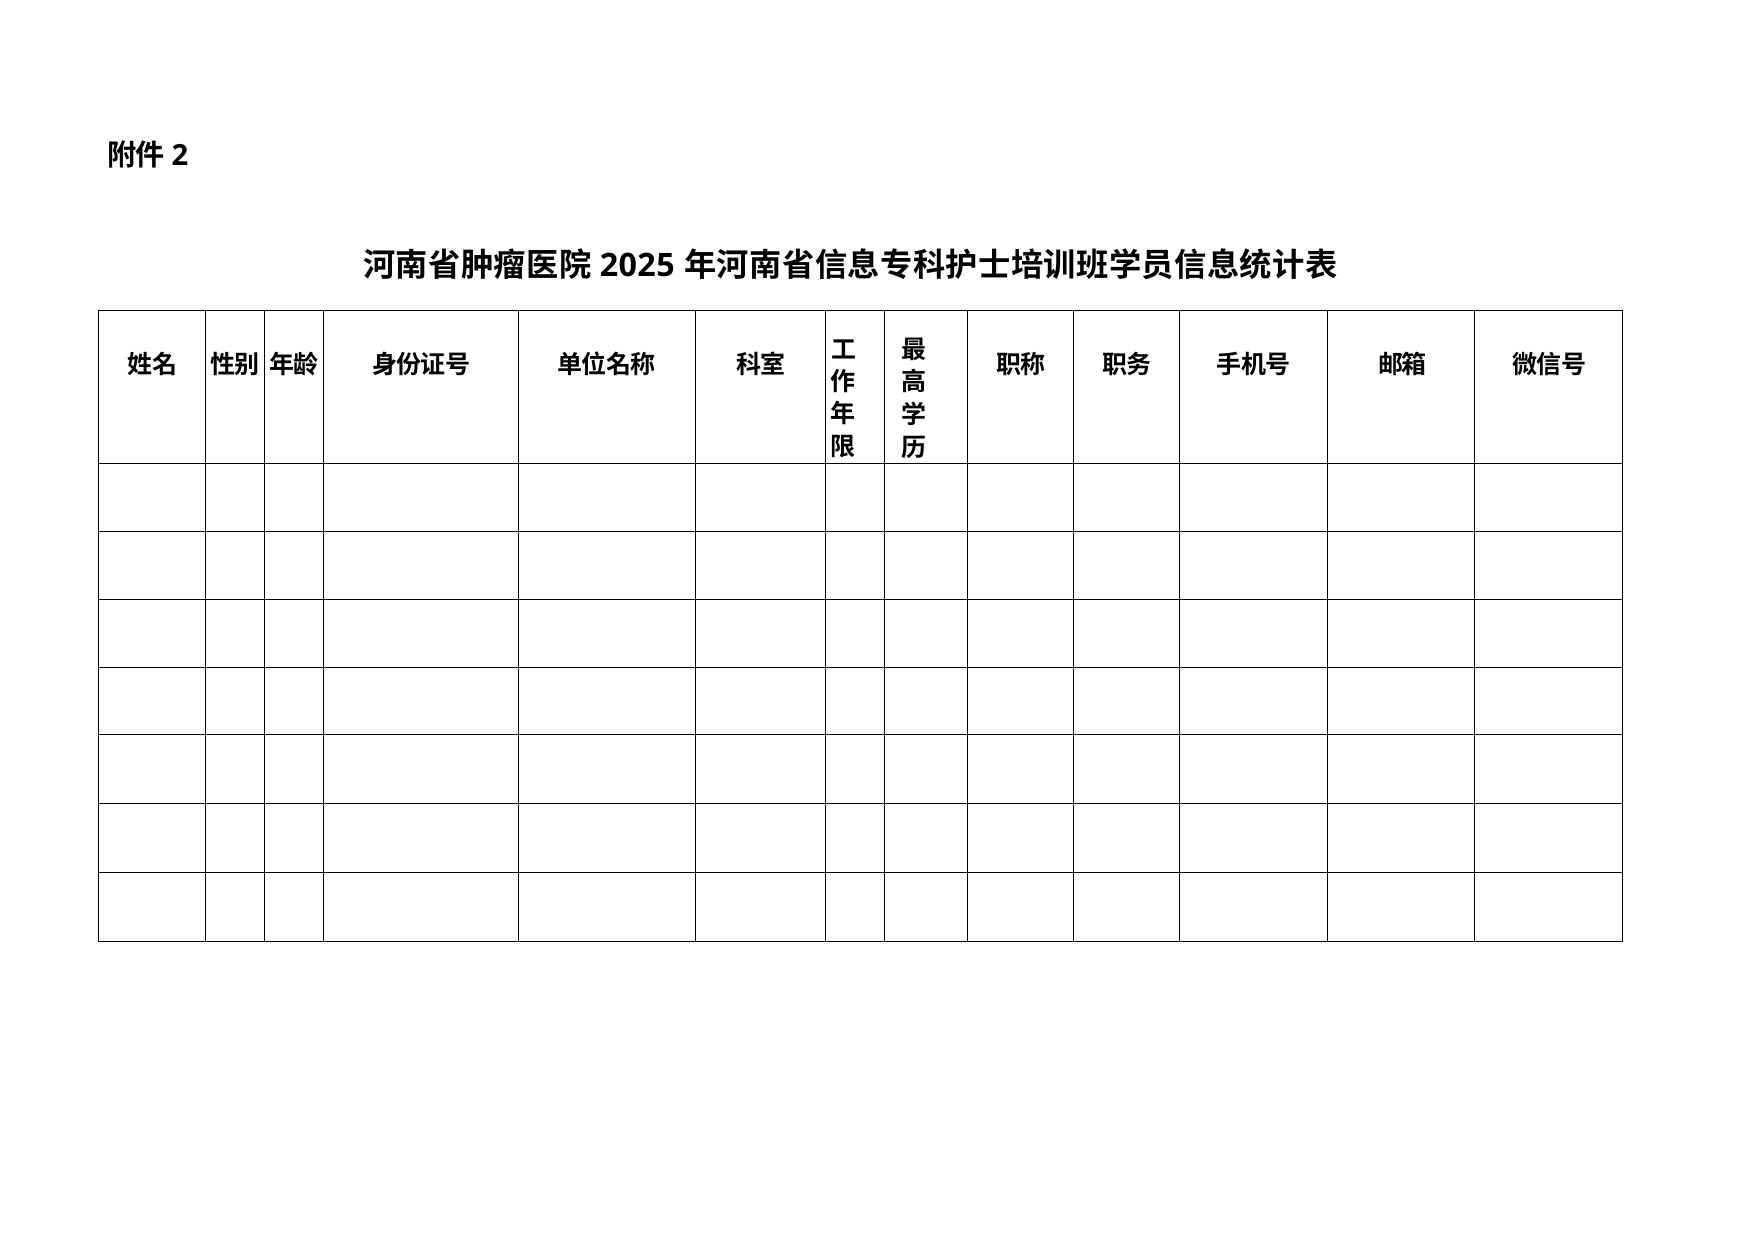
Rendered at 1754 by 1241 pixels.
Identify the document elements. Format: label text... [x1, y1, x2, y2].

table_cell [265, 532, 323, 599]
table_cell [826, 464, 884, 531]
table_cell [1074, 668, 1179, 734]
table_cell [885, 600, 967, 667]
table_cell [99, 873, 205, 941]
table_cell [265, 600, 323, 667]
table_cell [1180, 668, 1327, 734]
table_cell [265, 464, 323, 531]
table_cell [519, 735, 695, 803]
table_cell [206, 873, 264, 941]
table_cell [1074, 804, 1179, 872]
table_header 性别 [206, 311, 264, 463]
table_cell [324, 804, 518, 872]
table_cell [1328, 804, 1474, 872]
table_cell [1328, 464, 1474, 531]
table_cell [696, 464, 825, 531]
table_cell [1328, 735, 1474, 803]
table_header 年龄 [265, 311, 323, 463]
table_cell [968, 735, 1073, 803]
table_cell [99, 804, 205, 872]
table_header 职称 [968, 311, 1073, 463]
table_cell [99, 735, 205, 803]
table_header 身份证号 [324, 311, 518, 463]
table_cell [265, 873, 323, 941]
table_cell [1475, 532, 1622, 599]
table_cell [885, 464, 967, 531]
table_cell [324, 464, 518, 531]
table_cell [324, 873, 518, 941]
table_cell [206, 804, 264, 872]
table_cell [519, 600, 695, 667]
table_cell [519, 464, 695, 531]
table_cell [1328, 532, 1474, 599]
table_cell [324, 532, 518, 599]
table_cell [519, 873, 695, 941]
table_cell [99, 532, 205, 599]
table_cell [99, 668, 205, 734]
table_header 单位名称 [519, 311, 695, 463]
table_cell [324, 735, 518, 803]
table_cell [265, 668, 323, 734]
table_cell [826, 668, 884, 734]
table_cell [826, 804, 884, 872]
table_cell [99, 600, 205, 667]
table_cell [1475, 804, 1622, 872]
table_cell [1180, 464, 1327, 531]
table_cell [1074, 464, 1179, 531]
table_cell [826, 873, 884, 941]
table_cell [1180, 735, 1327, 803]
table_cell [885, 735, 967, 803]
table_cell [1475, 873, 1622, 941]
table_cell [885, 532, 967, 599]
table_cell [206, 735, 264, 803]
table_header 姓名 [99, 311, 205, 463]
table_cell [968, 532, 1073, 599]
table_cell [1074, 600, 1179, 667]
table_cell [696, 532, 825, 599]
table_header 最高 学历 [885, 311, 967, 463]
table_cell [324, 600, 518, 667]
table_cell [696, 804, 825, 872]
table_cell [826, 532, 884, 599]
table_cell [968, 668, 1073, 734]
table_header 职务 [1074, 311, 1179, 463]
table_cell [206, 532, 264, 599]
table_cell [1180, 532, 1327, 599]
table_cell [968, 804, 1073, 872]
table_cell [1475, 735, 1622, 803]
table_cell [1475, 600, 1622, 667]
table_header 科室 [696, 311, 825, 463]
table_cell [696, 873, 825, 941]
table_cell [1180, 804, 1327, 872]
table_cell [1180, 600, 1327, 667]
table_cell [1074, 735, 1179, 803]
table_cell [696, 668, 825, 734]
table_cell [206, 668, 264, 734]
table_cell [968, 464, 1073, 531]
table_cell [1328, 668, 1474, 734]
table_cell [1328, 600, 1474, 667]
table_cell [1475, 668, 1622, 734]
text 附件 2 [0, 134, 1625, 173]
table_cell [826, 600, 884, 667]
table_cell [968, 873, 1073, 941]
table_cell [696, 735, 825, 803]
table_cell [265, 735, 323, 803]
table_cell [1328, 873, 1474, 941]
table_header 工作 年限 [826, 311, 884, 463]
table_cell [206, 600, 264, 667]
table_header 手机号 [1180, 311, 1327, 463]
table_cell [519, 532, 695, 599]
table_cell [324, 668, 518, 734]
table_cell [519, 668, 695, 734]
table_cell [1074, 532, 1179, 599]
table_cell [885, 668, 967, 734]
table_cell [265, 804, 323, 872]
table_cell [99, 464, 205, 531]
table_cell [696, 600, 825, 667]
table_cell [826, 735, 884, 803]
table_cell [519, 804, 695, 872]
table_cell [885, 804, 967, 872]
table_header 微信号 [1475, 311, 1622, 463]
table_cell [968, 600, 1073, 667]
table_cell [206, 464, 264, 531]
text 河南省肿瘤医院 2025 年河南省信息专科护士培训班学员信息统计表 [263, 246, 1625, 284]
table_header 邮箱 [1328, 311, 1474, 463]
table_cell [885, 873, 967, 941]
table_cell [1475, 464, 1622, 531]
table_cell [1074, 873, 1179, 941]
table_cell [1180, 873, 1327, 941]
